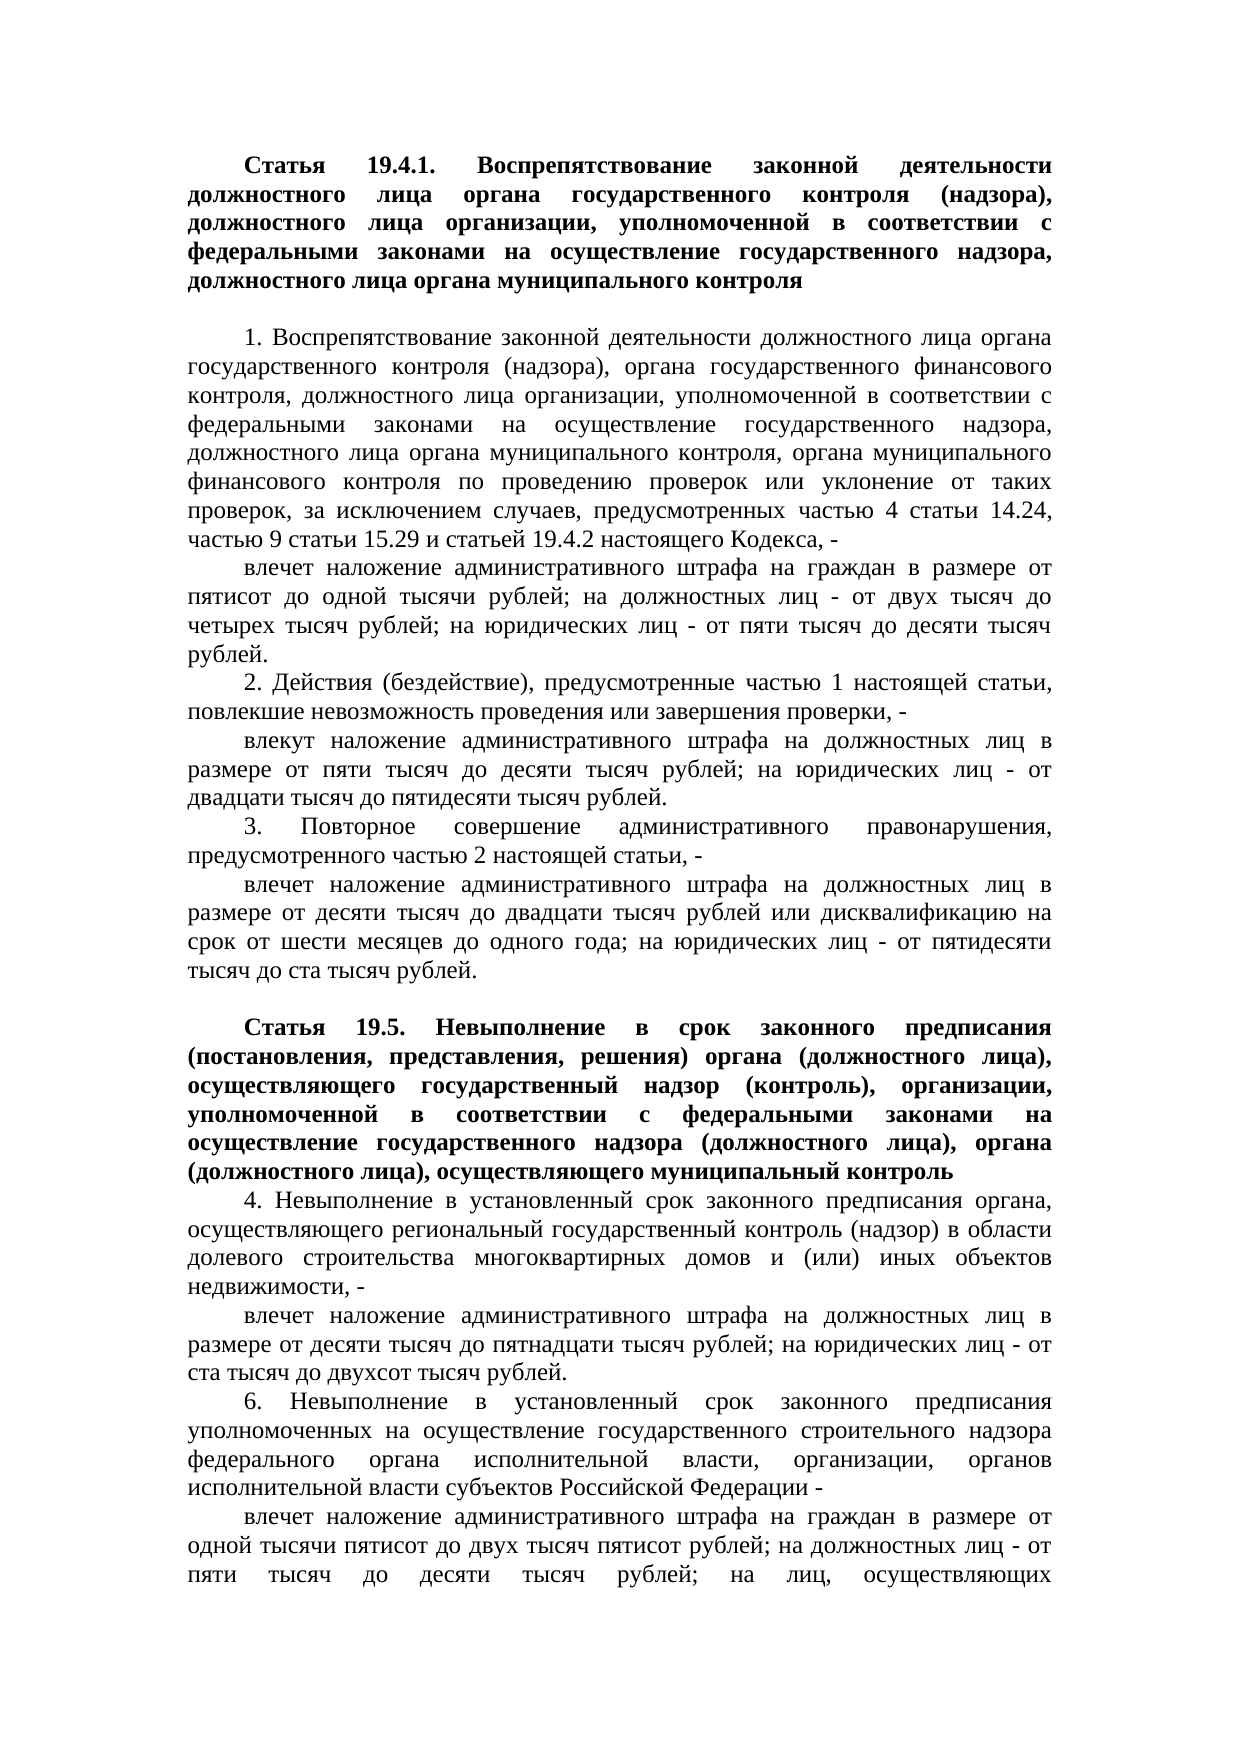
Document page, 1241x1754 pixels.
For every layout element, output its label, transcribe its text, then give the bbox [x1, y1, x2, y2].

text 1. Воспрепятствование законной деятельности должностного лица органа государственного контроля (надзора), органа государственного финансового контроля, должностного лица организации, уполномоченной в соответствии с федеральными законами на осуществление государственного надзора, должностного лица органа муниципального контроля, органа муниципального финансового контроля по проведению проверок или уклонение от таких проверок, за исключением случаев, предусмотренных частью 4 статьи 14.24, частью 9 статьи 15.29 и статьей 19.4.2 настоящего Кодекса, - [187, 322, 1053, 552]
text влечет наложение административного штрафа на должностных лиц в размере от десяти тысяч до двадцати тысяч рублей или дисквалификацию на срок от шести месяцев до одного года; на юридических лиц - от пятидесяти тысяч до ста тысяч рублей. [187, 869, 1053, 984]
text 4. Невыполнение в установленный срок законного предписания органа, осуществляющего региональный государственный контроль (надзор) в области долевого строительства многоквартирных домов и (или) иных объектов недвижимости, - [187, 1185, 1053, 1300]
text влекут наложение административного штрафа на должностных лиц в размере от пяти тысяч до десяти тысяч рублей; на юридических лиц - от двадцати тысяч до пятидесяти тысяч рублей. [187, 725, 1053, 811]
text влечет наложение административного штрафа на должностных лиц в размере от десяти тысяч до пятнадцати тысяч рублей; на юридических лиц - от ста тысяч до двухсот тысяч рублей. [187, 1300, 1053, 1386]
text 3. Повторное совершение административного правонарушения, предусмотренного частью 2 настоящей статьи, - [187, 811, 1053, 869]
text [187, 1501, 1053, 1587]
text влечет наложение административного штрафа на граждан в размере от пятисот до одной тысячи рублей; на должностных лиц - от двух тысяч до четырех тысяч рублей; на юридических лиц - от пяти тысяч до десяти тысяч рублей. [187, 552, 1053, 667]
text Статья 19.5. Невыполнение в срок законного предписания (постановления, представления, решения) органа (должностного лица), осуществляющего государственный надзор (контроль), организации, уполномоченной в соответствии с федеральными законами на осуществление государственного надзора (должностного лица), органа (должностного лица), осуществляющего муниципальный контроль [187, 1012, 1053, 1185]
text 6. Невыполнение в установленный срок законного предписания уполномоченных на осуществление государственного строительного надзора федерального органа исполнительной власти, организации, органов исполнительной власти субъектов Российской Федерации - [187, 1386, 1053, 1501]
text 2. Действия (бездействие), предусмотренные частью 1 настоящей статьи, повлекшие невозможность проведения или завершения проверки, - [187, 667, 1053, 725]
text Статья 19.4.1. Воспрепятствование законной деятельности должностного лица органа государственного контроля (надзора), должностного лица организации, уполномоченной в соответствии с федеральными законами на осуществление государственного надзора, должностного лица органа муниципального контроля [187, 150, 1053, 294]
